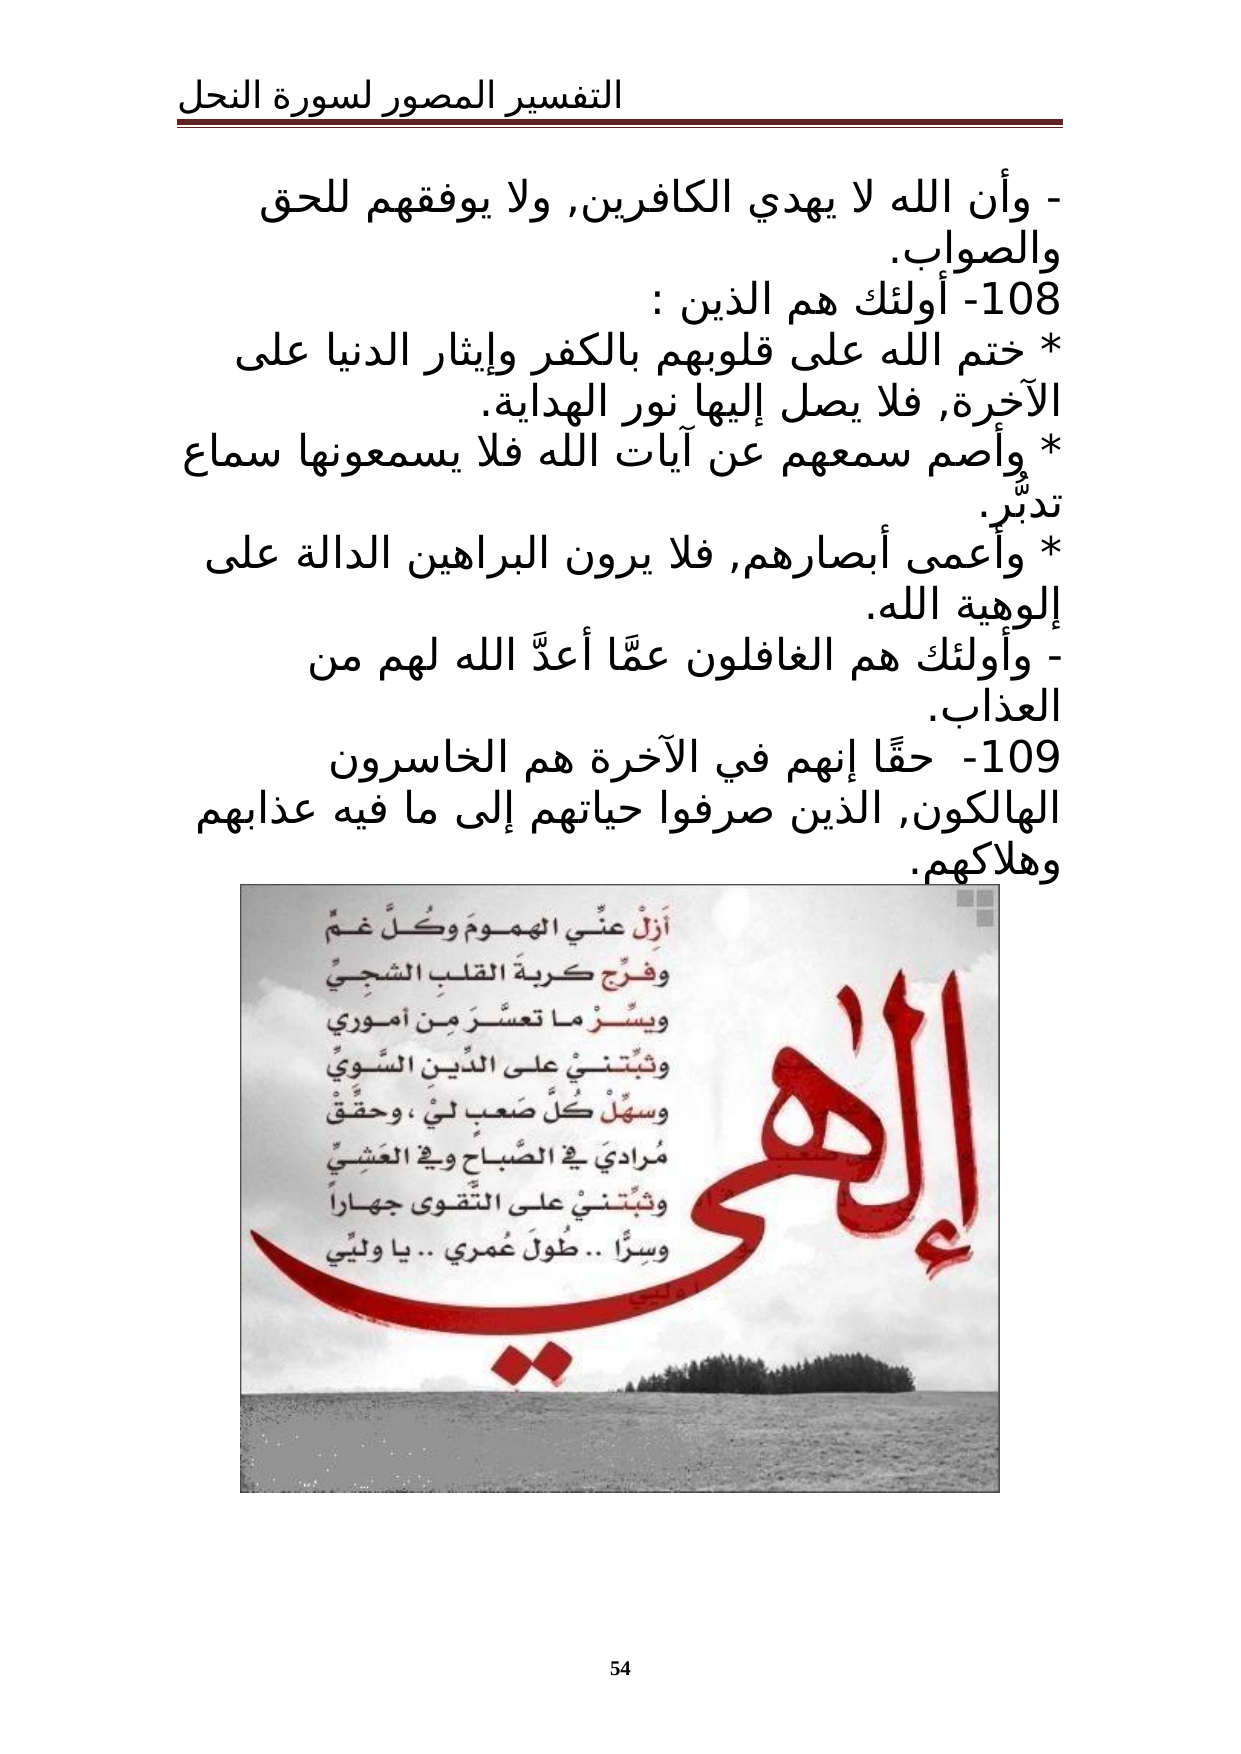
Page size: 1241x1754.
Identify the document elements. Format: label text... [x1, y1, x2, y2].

text * وأصم سمعهم عن آيات الله فلا يسمعونها سماع تدبُّر. [177, 426, 1063, 528]
picture [240, 884, 1000, 1493]
text 109- حقًا إنهم في الآخرة هم الخاسرون الهالكون, الذين صرفوا حياتهم إلى ما فيه عذابهم وهلاكهم. [177, 732, 1063, 885]
text * وأعمى أبصارهم, فلا يرون البراهين الدالة على إلوهية الله. [177, 528, 1063, 630]
text - وأن الله لا يهدي الكافرين, ولا يوفقهم للحق والصواب. [177, 172, 1063, 273]
text * ختم الله على قلوبهم بالكفر وإيثار الدنيا على الآخرة, فلا يصل إليها نور الهداية. [177, 324, 1063, 426]
text - وأولئك هم الغافلون عمَّا أعدَّ الله لهم من العذاب. [177, 630, 1063, 732]
text 108- أولئك هم الذين : [177, 273, 1063, 324]
